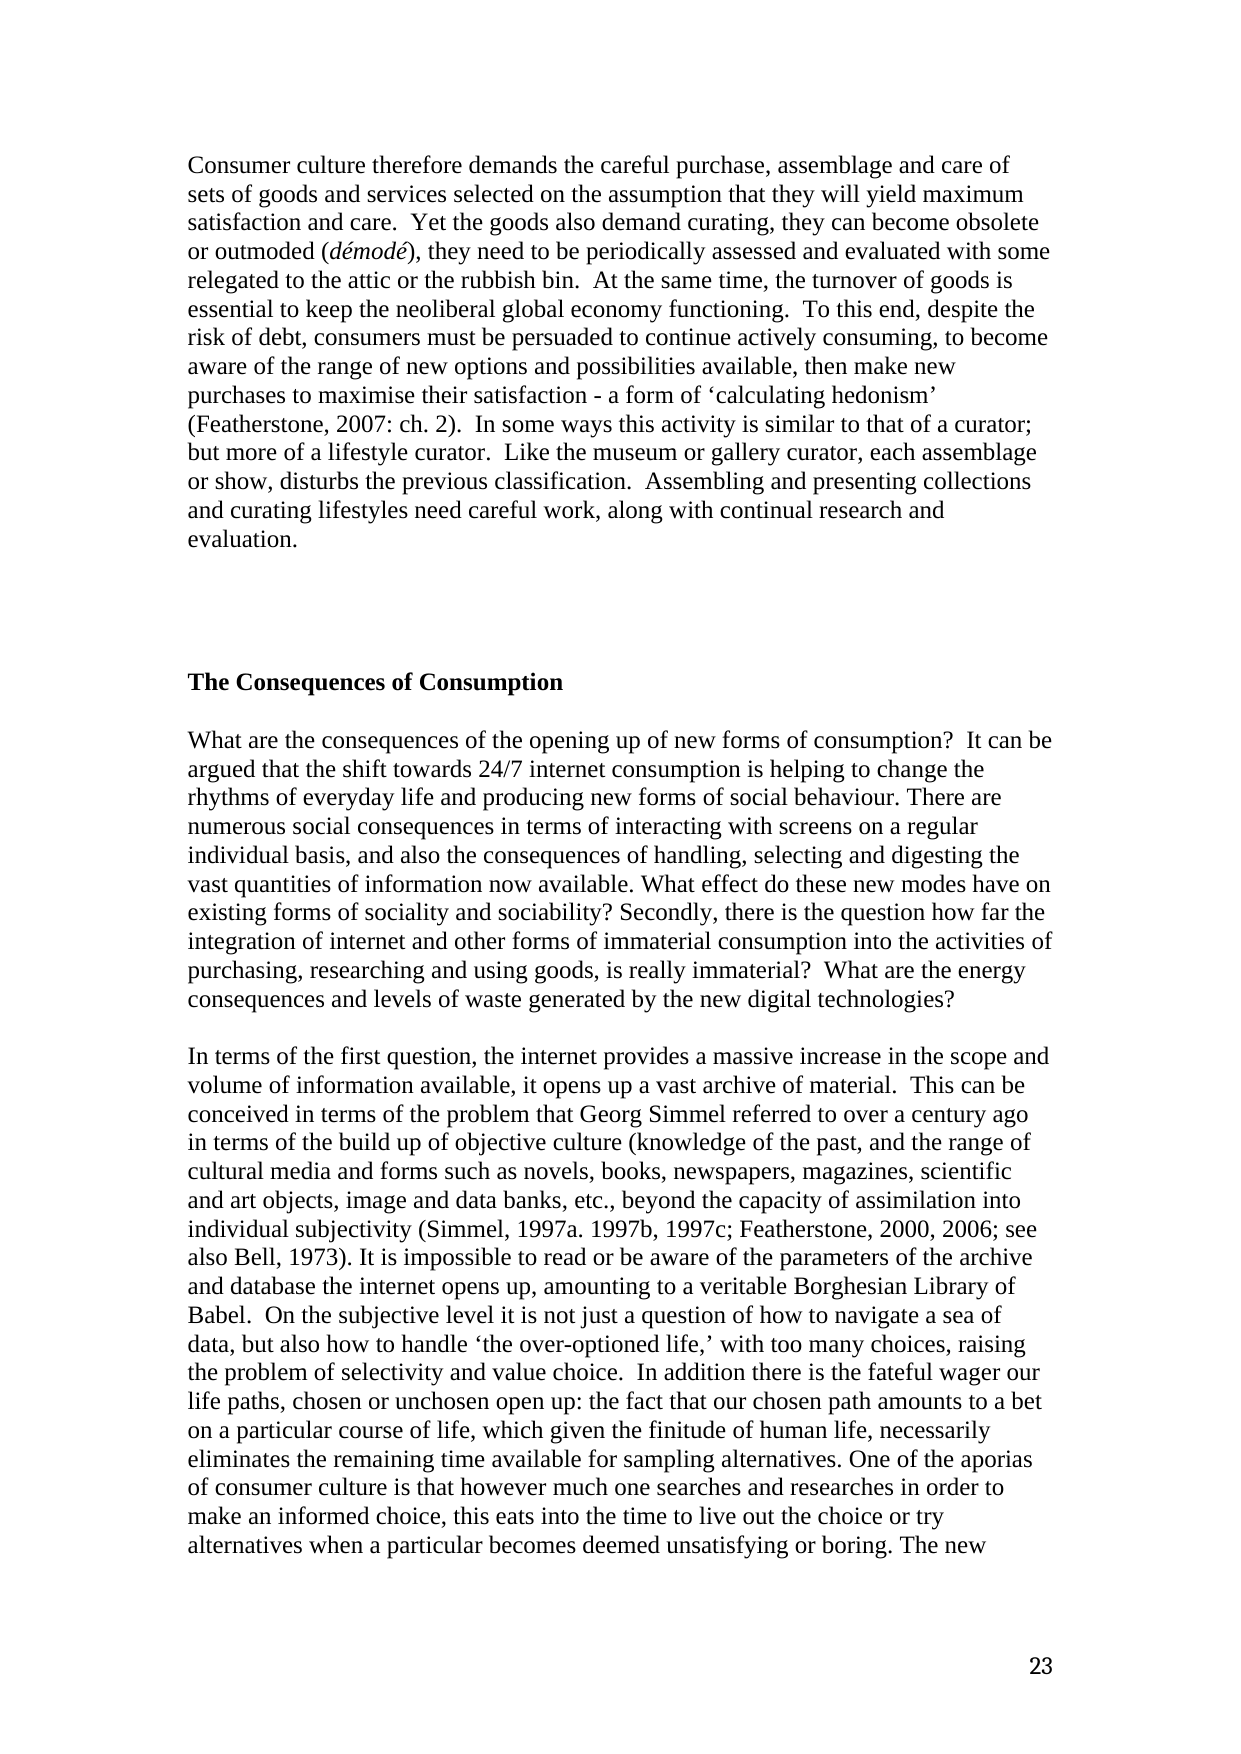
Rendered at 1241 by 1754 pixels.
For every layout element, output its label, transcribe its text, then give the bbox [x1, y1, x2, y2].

text The Consequences of Consumption [187, 667, 1053, 696]
text What are the consequences of the opening up of new forms of consumption? It can be argued that the shift towards 24/7 internet consumption is helping to change the rhythms of everyday life and producing new forms of social behaviour. There are numerous social consequences in terms of interacting with screens on a regular individual basis, and also the consequences of handling, selecting and digesting the vast quantities of information now available. What effect do these new modes have on existing forms of sociality and sociability? Secondly, there is the question how far the integration of internet and other forms of immaterial consumption into the activities of purchasing, researching and using goods, is really immaterial? What are the energy consequences and levels of waste generated by the new digital technologies? [187, 725, 1053, 1012]
text Consumer culture therefore demands the careful purchase, assemblage and care of sets of goods and services selected on the assumption that they will yield maximum satisfaction and care. Yet the goods also demand curating, they can become obsolete or outmoded (démodé), they need to be periodically assessed and evaluated with some relegated to the attic or the rubbish bin. At the same time, the turnover of goods is essential to keep the neoliberal global economy functioning. To this end, despite the risk of debt, consumers must be persuaded to continue actively consuming, to become aware of the range of new options and possibilities available, then make new purchases to maximise their satisfaction - a form of ‘calculating hedonism’ (Featherstone, 2007: ch. 2). In some ways this activity is similar to that of a curator; but more of a lifestyle curator. Like the museum or gallery curator, each assemblage or show, disturbs the previous classification. Assembling and presenting collections and curating lifestyles need careful work, along with continual research and evaluation. [187, 150, 1053, 552]
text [187, 1041, 1053, 1559]
